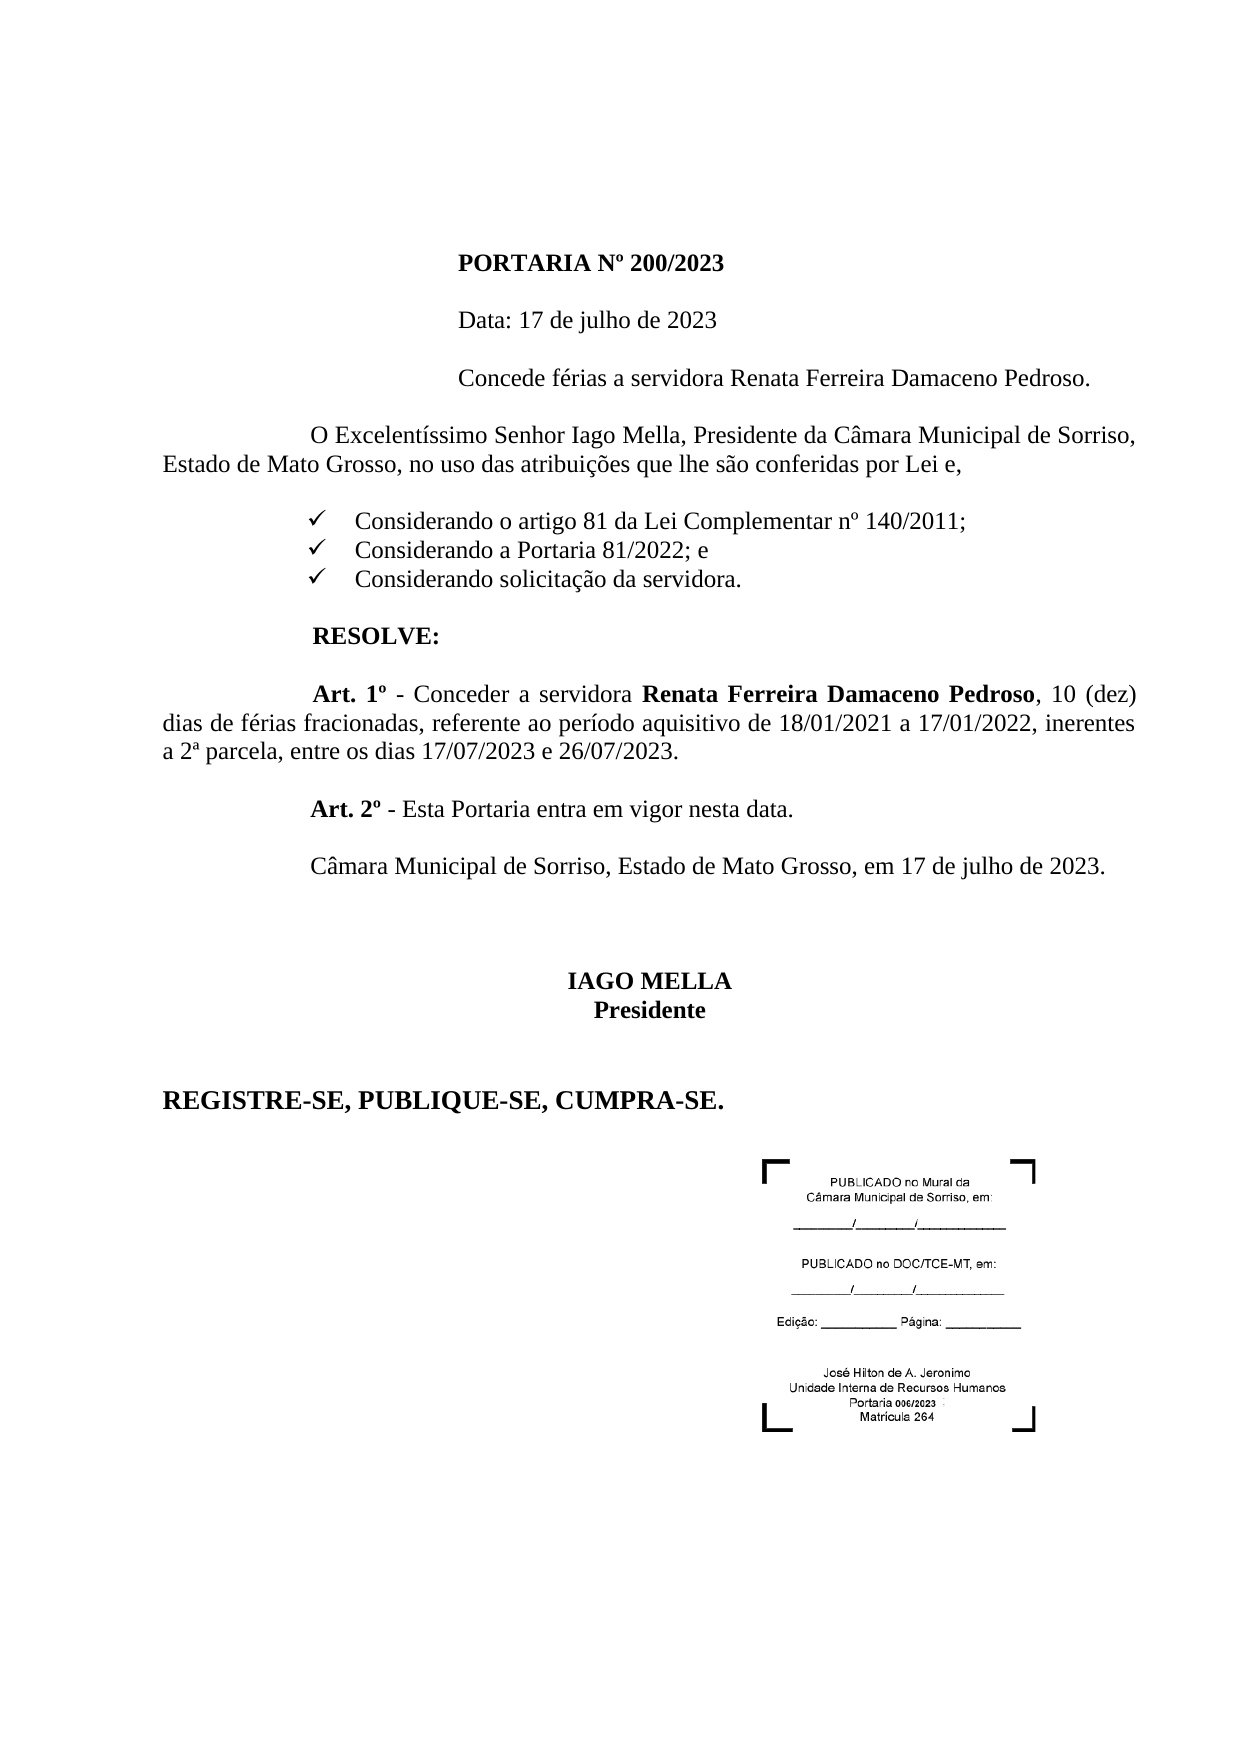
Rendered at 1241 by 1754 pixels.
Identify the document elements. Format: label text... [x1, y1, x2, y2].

picture [761, 1158, 1036, 1432]
list Considerando solicitação da servidora. [317, 564, 1137, 593]
text Câmara Municipal de Sorriso, Estado de Mato Grosso, em 17 de julho de 2023. [162, 851, 1137, 880]
list Considerando a Portaria 81/2022; e [317, 535, 1137, 564]
subtitle PORTARIA Nº 200/2023 [458, 248, 1137, 276]
text RESOLVE: [162, 621, 1137, 650]
text Art. 1º - Conceder a servidora Renata Ferreira Damaceno Pedroso, 10 (dez) dias de férias fracionadas, referente ao período aquisitivo de 18/01/2021 a 17/01/2022, inerentes a 2ª parcela, entre os dias 17/07/2023 e 26/07/2023. [162, 679, 1137, 765]
text Concede férias a servidora Renata Ferreira Damaceno Pedroso. [458, 363, 1137, 391]
text O Excelentíssimo Senhor Iago Mella, Presidente da Câmara Municipal de Sorriso, Estado de Mato Grosso, no uso das atribuições que lhe são conferidas por Lei e, [162, 420, 1137, 478]
text Presidente [162, 995, 1137, 1024]
text Art. 2º - Esta Portaria entra em vigor nesta data. [235, 794, 1137, 823]
text Data: 17 de julho de 2023 [458, 305, 1137, 334]
text IAGO MELLA [162, 966, 1137, 995]
list Considerando o artigo 81 da Lei Complementar nº 140/2011; [317, 506, 1137, 535]
text REGISTRE-SE, PUBLIQUE-SE, CUMPRA-SE. [162, 1084, 1137, 1115]
